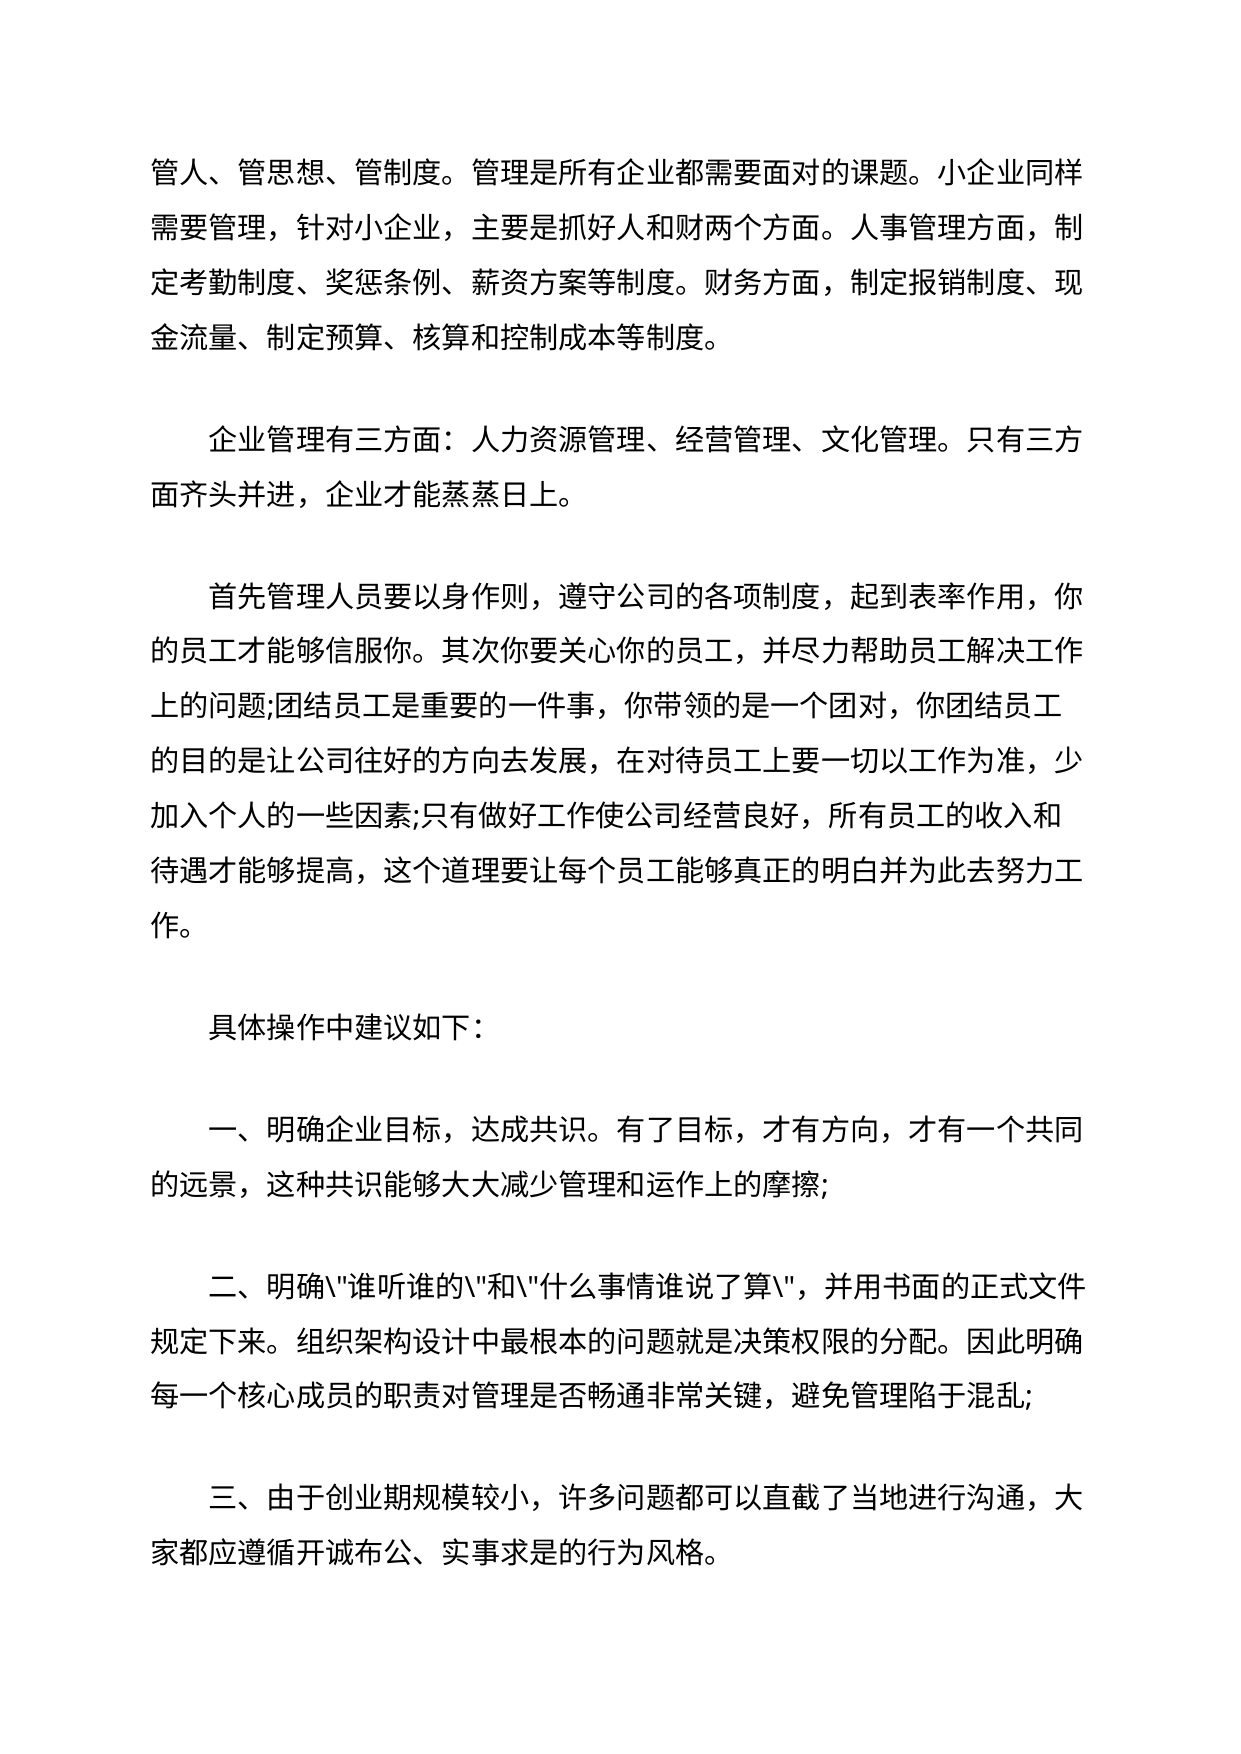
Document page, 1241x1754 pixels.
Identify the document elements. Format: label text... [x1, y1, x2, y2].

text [150, 150, 1090, 357]
text 二、明确\"谁听谁的\"和\"什么事情谁说了算\"，并用书面的正式文件规定下来。组织架构设计中最根本的问题就是决策权限的分配。因此明确每一个核心成员的职责对管理是否畅通非常关键，避免管理陷于混乱; [150, 1263, 1090, 1415]
text 一、明确企业目标，达成共识。有了目标，才有方向，才有一个共同的远景，这种共识能够大大减少管理和运作上的摩擦; [150, 1106, 1090, 1203]
text 三、由于创业期规模较小，许多问题都可以直截了当地进行沟通，大家都应遵循开诚布公、实事求是的行为风格。 [150, 1475, 1090, 1572]
text 首先管理人员要以身作则，遵守公司的各项制度，起到表率作用，你的员工才能够信服你。其次你要关心你的员工，并尽力帮助员工解决工作上的问题;团结员工是重要的一件事，你带领的是一个团对，你团结员工的目的是让公司往好的方向去发展，在对待员工上要一切以工作为准，少加入个人的一些因素;只有做好工作使公司经营良好，所有员工的收入和待遇才能够提高，这个道理要让每个员工能够真正的明白并为此去努力工作。 [150, 573, 1090, 945]
text 具体操作中建议如下： [150, 1004, 1090, 1047]
text 企业管理有三方面：人力资源管理、经营管理、文化管理。只有三方面齐头并进，企业才能蒸蒸日上。 [150, 416, 1090, 514]
